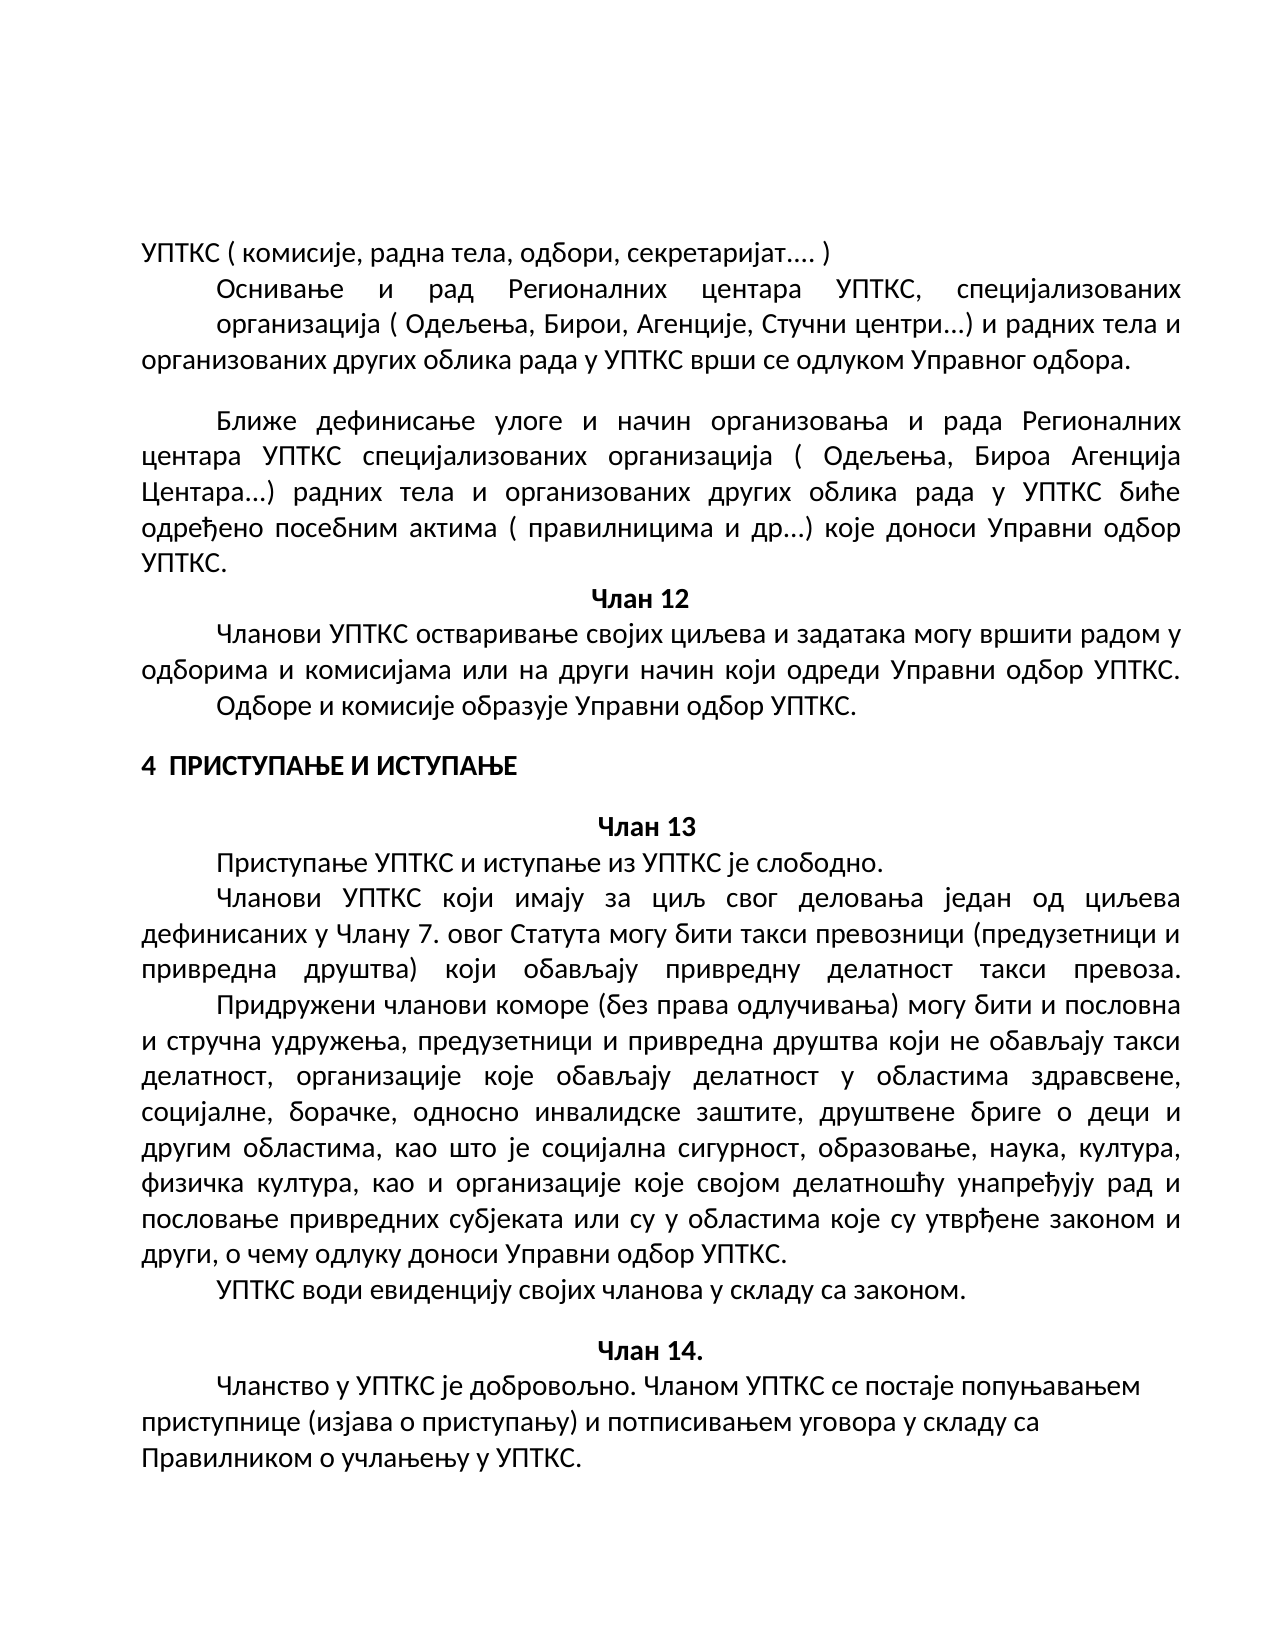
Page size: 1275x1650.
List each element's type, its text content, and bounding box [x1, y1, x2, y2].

text 4 ПРИСТУПАЊЕ И ИСТУПАЊЕ [141, 747, 1182, 783]
text Ближе дефинисање улоге и начин организовања и рада Регионалних центара УПТКС специјализованих организација ( Одељења, Бироа Агенција Центара...) радних тела и организованих других облика рада у УПТКС биће одређено посебним актима ( правилницима и др...) које доноси Управни одбор УПТКС. Члан 12 Чланови УПТКС остваривање својих циљева и задатака могу вршити радом у одборима и комисијама или на други начин који одреди Управни одбор УПТКС. Одборе и комисије образује Управни одбор УПТКС. [141, 402, 1182, 722]
text Члан 13 Приступање УПТКС и иступање из УПТКС је слободно. Чланови УПТКС који имају за циљ свог деловања један од циљева дефинисаних у Члану 7. овог Статута могу бити такси превозници (предузетници и привредна друштва) који обављају привредну делатност такси превоза. Придружени чланови коморе (без права одлучивања) могу бити и пословна и стручна удружења, предузетници и привредна друштва који не обављају такси делатност, организације које обављају делатност у областима здравсвене, социјалне, борачке, односно инвалидске заштите, друштвене бриге о деци и другим областима, као што је социјална сигурност, образовање, наука, култура, физичка култура, као и организације које својом делатношћу унапређују рад и пословање привредних субјеката или су у областима које су утврђене законом и други, о чему одлуку доноси Управни одбор УПТКС. УПТКС води евиденцију својих чланова у складу са законом. [141, 808, 1182, 1307]
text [141, 234, 1182, 377]
list Члан 14. Чланство у УПТКС је добровољно. Чланом УПТКС се постаје попуњавањем приступнице (изјава о приступању) и потписивањем уговора у складу са Правилником о учлањењу у УПТКС. [141, 1332, 1153, 1474]
